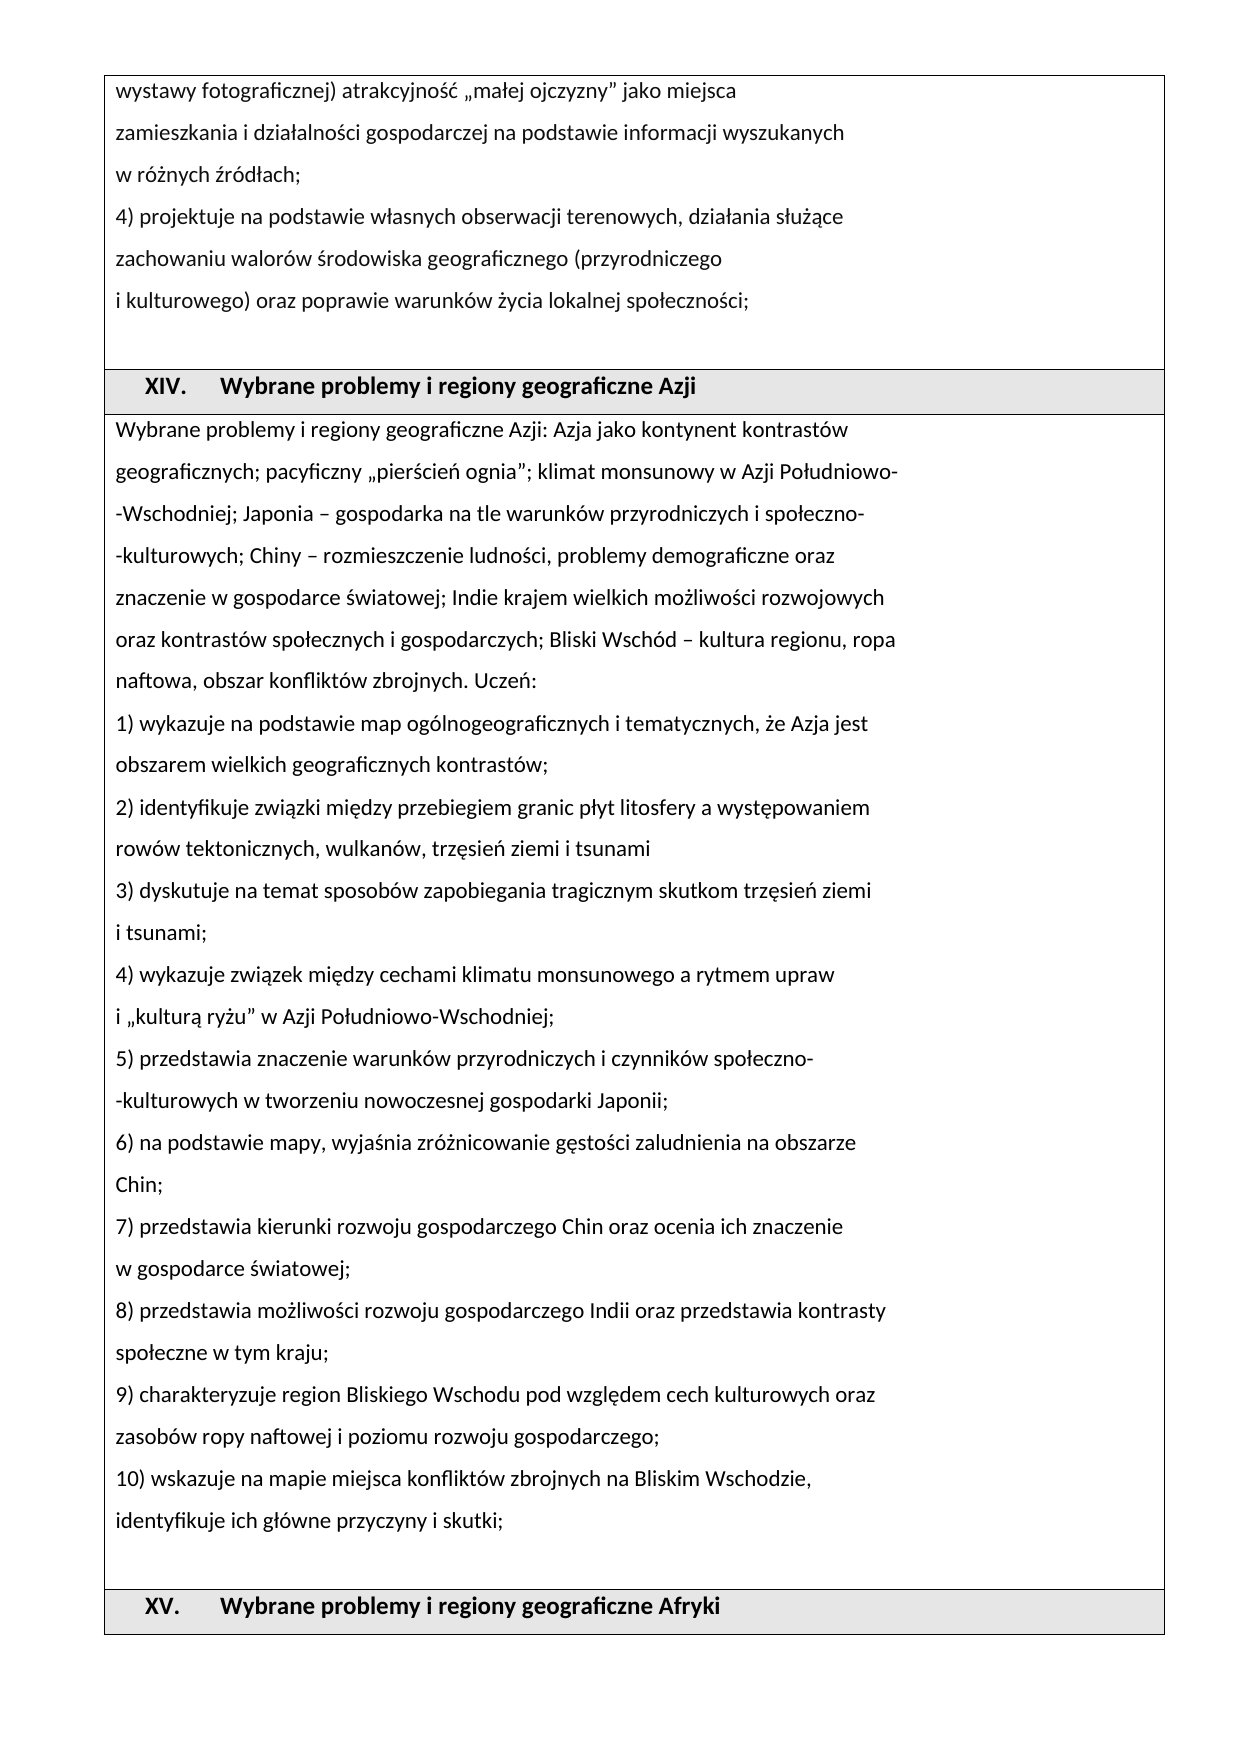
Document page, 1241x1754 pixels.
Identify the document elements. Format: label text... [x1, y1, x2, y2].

table_cell Wybrane problemy i regiony geograficzne Azji [105, 370, 1164, 414]
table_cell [105, 76, 1164, 369]
table_cell Wybrane problemy i regiony geograficzne Azji: Azja jako kontynent kontrastów geograficznych; pacyficzny „pierścień ognia”; klimat monsunowy w Azji Południowo- -Wschodniej; Japonia – gospodarka na tle warunków przyrodniczych i społeczno- -kulturowych; Chiny – rozmieszczenie ludności, problemy demograficzne oraz znaczenie w gospodarce światowej; Indie krajem wielkich możliwości rozwojowych oraz kontrastów społecznych i gospodarczych; Bliski Wschód – kultura regionu, ropa naftowa, obszar konfliktów zbrojnych. Uczeń: 1) wykazuje na podstawie map ogólnogeograficznych i tematycznych, że Azja jest obszarem wielkich geograficznych kontrastów; 2) identyfikuje związki między przebiegiem granic płyt litosfery a występowaniem rowów tektonicznych, wulkanów, trzęsień ziemi i tsunami 3) dyskutuje na temat sposobów zapobiegania tragicznym skutkom trzęsień ziemi i tsunami; 4) wykazuje związek między cechami klimatu monsunowego a rytmem upraw i „kulturą ryżu” w Azji Południowo-Wschodniej; 5) przedstawia znaczenie warunków przyrodniczych i czynników społeczno- -kulturowych w tworzeniu nowoczesnej gospodarki Japonii; 6) na podstawie mapy, wyjaśnia zróżnicowanie gęstości zaludnienia na obszarze Chin; 7) przedstawia kierunki rozwoju gospodarczego Chin oraz ocenia ich znaczenie w gospodarce światowej; 8) przedstawia możliwości rozwoju gospodarczego Indii oraz przedstawia kontrasty społeczne w tym kraju; 9) charakteryzuje region Bliskiego Wschodu pod względem cech kulturowych oraz zasobów ropy naftowej i poziomu rozwoju gospodarczego; 10) wskazuje na mapie miejsca konfliktów zbrojnych na Bliskim Wschodzie, identyfikuje ich główne przyczyny i skutki; [105, 415, 1164, 1589]
table_cell Wybrane problemy i regiony geograficzne Afryki [105, 1590, 1164, 1634]
